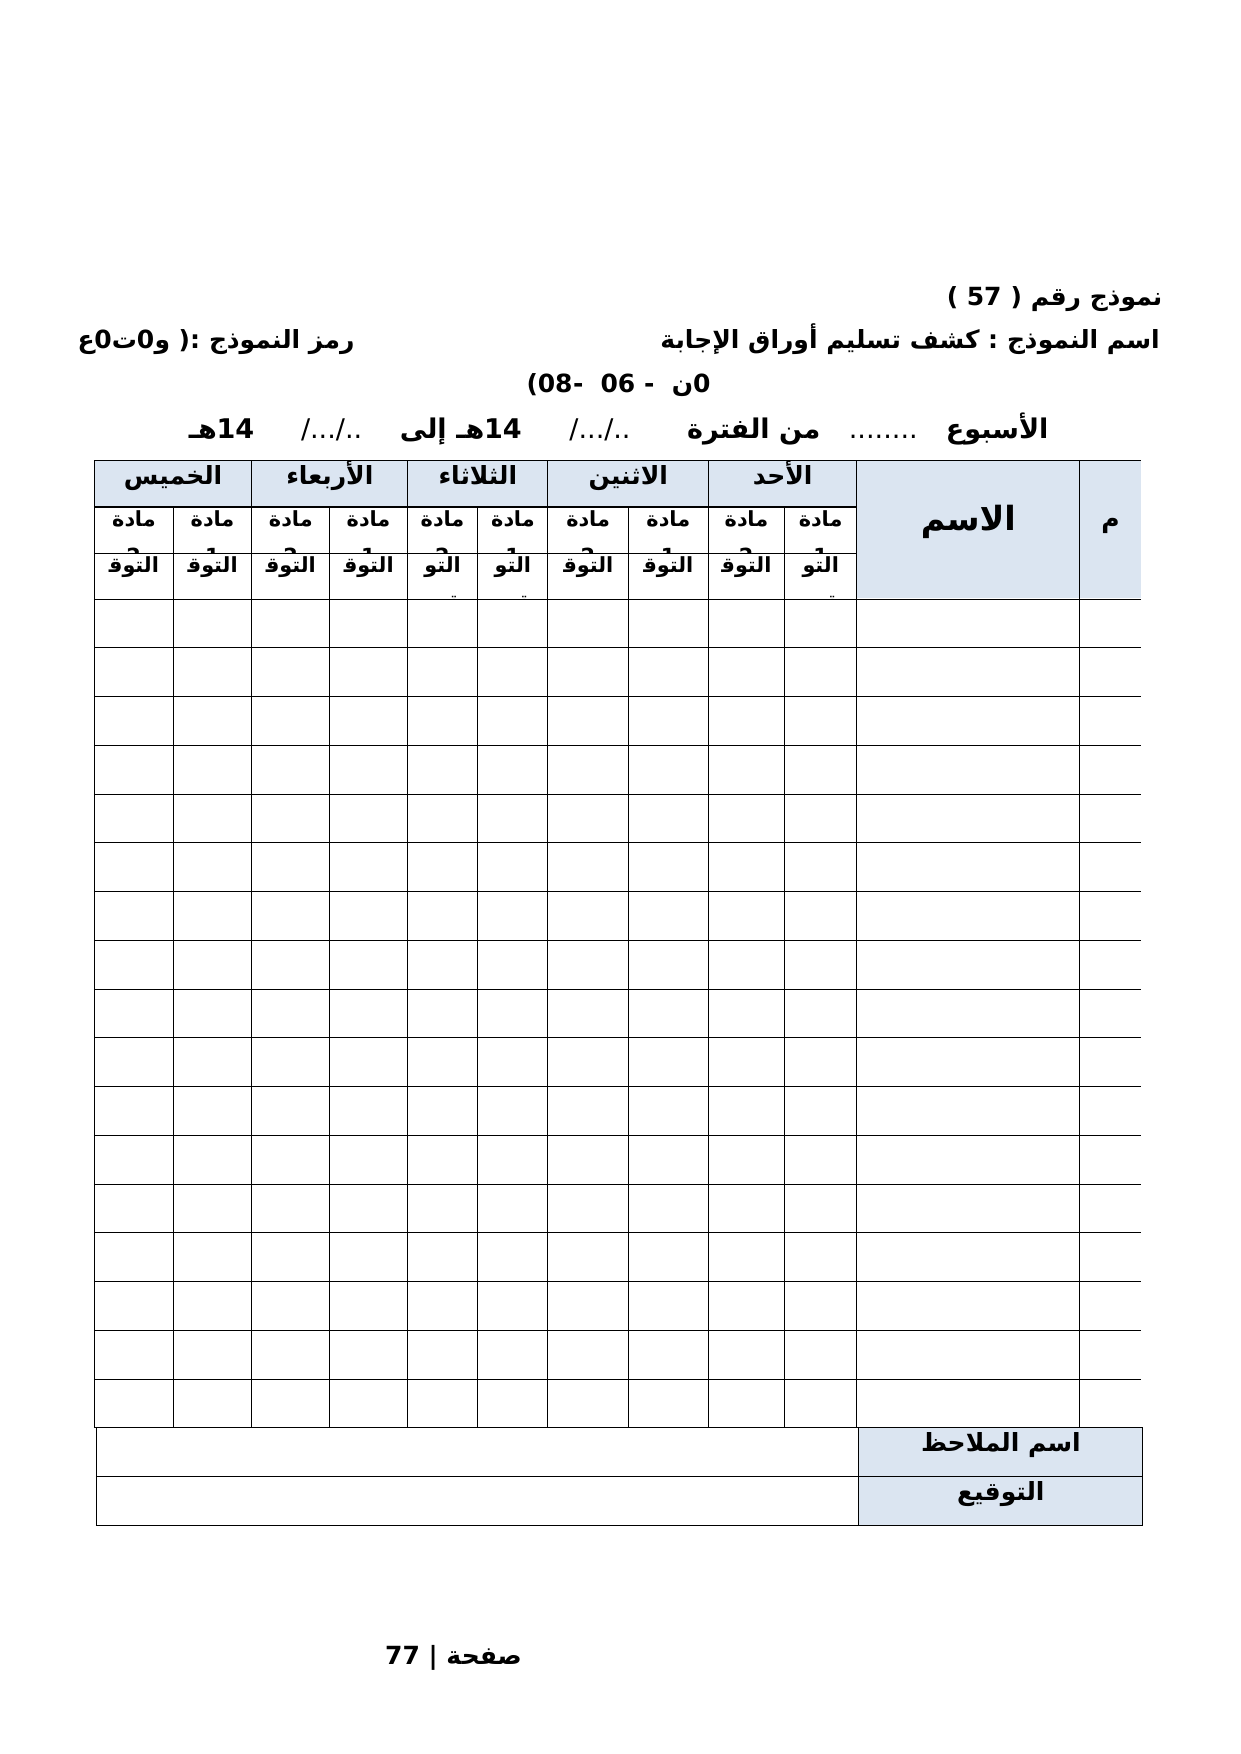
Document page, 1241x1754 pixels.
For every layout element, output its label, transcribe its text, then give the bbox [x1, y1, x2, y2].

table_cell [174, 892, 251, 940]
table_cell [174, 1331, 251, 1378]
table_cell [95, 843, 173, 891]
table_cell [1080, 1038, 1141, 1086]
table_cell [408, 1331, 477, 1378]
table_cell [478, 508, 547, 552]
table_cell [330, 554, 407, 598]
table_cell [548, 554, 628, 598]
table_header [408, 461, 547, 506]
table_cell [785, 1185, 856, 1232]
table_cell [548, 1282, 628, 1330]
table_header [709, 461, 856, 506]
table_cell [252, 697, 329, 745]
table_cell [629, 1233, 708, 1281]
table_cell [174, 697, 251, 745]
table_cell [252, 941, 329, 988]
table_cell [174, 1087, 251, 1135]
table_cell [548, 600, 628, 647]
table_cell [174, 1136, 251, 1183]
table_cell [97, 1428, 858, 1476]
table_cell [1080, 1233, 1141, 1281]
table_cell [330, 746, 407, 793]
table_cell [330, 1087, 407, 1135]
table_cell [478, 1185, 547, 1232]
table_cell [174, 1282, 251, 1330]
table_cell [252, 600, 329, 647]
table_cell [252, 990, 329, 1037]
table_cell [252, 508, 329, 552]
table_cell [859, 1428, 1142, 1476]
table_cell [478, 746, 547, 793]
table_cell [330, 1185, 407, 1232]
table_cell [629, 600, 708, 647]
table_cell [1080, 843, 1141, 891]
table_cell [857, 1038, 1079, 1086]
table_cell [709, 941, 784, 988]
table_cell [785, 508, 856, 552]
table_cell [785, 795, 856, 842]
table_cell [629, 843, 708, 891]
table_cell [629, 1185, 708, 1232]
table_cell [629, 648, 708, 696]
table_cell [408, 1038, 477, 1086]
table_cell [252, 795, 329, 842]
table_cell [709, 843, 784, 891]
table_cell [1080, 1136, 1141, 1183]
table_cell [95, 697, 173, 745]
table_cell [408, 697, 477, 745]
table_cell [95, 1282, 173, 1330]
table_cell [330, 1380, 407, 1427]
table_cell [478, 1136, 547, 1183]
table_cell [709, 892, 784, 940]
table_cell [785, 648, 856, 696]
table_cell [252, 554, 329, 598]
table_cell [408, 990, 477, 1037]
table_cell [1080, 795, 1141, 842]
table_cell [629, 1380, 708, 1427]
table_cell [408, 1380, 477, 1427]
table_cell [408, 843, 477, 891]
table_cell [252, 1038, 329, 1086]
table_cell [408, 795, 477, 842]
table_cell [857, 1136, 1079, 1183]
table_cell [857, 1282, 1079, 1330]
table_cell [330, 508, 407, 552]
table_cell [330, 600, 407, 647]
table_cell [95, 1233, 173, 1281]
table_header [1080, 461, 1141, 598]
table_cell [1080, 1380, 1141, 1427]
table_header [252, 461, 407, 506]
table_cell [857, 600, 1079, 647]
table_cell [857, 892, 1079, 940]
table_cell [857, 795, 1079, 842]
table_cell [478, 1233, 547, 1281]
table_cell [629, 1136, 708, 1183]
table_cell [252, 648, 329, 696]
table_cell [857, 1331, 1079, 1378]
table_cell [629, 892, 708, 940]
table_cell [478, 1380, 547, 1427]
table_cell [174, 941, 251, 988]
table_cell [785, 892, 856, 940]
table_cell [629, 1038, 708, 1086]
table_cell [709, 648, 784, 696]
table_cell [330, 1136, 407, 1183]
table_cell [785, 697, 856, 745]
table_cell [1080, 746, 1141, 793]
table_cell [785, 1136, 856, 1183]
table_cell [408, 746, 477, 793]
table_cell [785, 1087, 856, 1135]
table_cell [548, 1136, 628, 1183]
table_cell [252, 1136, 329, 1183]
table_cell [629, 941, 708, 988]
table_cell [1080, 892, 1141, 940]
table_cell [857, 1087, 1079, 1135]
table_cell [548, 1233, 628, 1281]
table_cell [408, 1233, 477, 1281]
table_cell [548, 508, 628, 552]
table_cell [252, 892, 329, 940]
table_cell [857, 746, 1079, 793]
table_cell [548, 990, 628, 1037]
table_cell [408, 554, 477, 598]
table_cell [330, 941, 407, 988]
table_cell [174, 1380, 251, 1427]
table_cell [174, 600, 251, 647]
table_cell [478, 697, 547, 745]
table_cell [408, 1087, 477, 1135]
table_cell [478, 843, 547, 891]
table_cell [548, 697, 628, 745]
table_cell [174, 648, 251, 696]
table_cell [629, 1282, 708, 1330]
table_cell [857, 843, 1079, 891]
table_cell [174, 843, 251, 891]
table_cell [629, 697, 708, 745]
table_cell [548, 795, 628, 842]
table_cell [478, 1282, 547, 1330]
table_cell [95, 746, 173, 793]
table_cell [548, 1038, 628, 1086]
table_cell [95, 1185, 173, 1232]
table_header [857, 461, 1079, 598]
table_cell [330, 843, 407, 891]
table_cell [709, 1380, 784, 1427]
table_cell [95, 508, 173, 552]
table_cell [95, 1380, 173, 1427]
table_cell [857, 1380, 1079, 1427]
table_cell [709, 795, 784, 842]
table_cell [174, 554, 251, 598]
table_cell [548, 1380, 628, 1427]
text نموذج رقم ( 57 ) [75, 282, 1162, 311]
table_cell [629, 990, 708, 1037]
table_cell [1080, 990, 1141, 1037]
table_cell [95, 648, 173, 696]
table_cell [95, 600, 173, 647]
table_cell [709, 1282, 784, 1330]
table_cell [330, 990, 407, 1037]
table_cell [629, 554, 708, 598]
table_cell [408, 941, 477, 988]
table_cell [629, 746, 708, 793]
text اسم النموذج : كشف تسليم أوراق الإجابة رمز النموذج :( و0ت0ع0ن - 06 -08) [75, 326, 1162, 398]
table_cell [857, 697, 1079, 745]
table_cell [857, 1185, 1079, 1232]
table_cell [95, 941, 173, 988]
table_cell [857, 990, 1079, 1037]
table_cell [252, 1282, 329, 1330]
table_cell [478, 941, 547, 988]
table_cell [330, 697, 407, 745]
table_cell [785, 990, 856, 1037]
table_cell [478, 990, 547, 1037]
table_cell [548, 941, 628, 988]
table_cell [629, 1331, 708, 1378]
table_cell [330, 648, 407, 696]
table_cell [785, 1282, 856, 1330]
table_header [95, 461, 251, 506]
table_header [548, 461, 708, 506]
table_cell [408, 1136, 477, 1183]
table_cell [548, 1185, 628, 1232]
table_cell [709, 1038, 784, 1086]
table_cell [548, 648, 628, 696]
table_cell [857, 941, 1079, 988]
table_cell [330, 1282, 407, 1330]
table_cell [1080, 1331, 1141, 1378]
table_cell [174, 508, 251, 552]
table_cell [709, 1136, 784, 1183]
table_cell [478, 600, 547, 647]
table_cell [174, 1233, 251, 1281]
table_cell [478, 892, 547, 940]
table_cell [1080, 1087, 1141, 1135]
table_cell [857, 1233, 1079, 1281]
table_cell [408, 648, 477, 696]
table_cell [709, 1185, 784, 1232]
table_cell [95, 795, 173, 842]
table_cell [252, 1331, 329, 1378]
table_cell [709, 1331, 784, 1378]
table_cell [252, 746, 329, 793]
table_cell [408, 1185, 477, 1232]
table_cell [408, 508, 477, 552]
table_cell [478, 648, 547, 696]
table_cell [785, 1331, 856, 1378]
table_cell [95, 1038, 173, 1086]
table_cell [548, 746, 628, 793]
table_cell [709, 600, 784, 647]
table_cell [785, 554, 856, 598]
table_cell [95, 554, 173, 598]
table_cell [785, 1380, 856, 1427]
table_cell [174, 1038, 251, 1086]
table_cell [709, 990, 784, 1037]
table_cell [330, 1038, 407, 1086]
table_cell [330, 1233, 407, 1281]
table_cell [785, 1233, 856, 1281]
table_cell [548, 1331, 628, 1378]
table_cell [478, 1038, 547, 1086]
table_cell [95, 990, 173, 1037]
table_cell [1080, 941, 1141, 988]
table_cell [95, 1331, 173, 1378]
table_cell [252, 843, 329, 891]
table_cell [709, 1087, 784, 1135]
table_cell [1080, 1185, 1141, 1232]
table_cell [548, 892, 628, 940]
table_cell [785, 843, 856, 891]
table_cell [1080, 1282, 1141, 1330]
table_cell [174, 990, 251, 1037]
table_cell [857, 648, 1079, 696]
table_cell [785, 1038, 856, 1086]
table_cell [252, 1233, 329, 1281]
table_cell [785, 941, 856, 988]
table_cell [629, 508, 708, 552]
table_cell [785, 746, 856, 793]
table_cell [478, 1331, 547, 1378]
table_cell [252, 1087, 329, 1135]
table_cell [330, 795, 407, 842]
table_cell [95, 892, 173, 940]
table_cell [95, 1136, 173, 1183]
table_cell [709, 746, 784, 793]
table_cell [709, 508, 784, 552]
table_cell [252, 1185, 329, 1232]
text الأسبوع ........ من الفترة ../.../ 14هـ إلى ../.../ 14هـ [75, 413, 1162, 444]
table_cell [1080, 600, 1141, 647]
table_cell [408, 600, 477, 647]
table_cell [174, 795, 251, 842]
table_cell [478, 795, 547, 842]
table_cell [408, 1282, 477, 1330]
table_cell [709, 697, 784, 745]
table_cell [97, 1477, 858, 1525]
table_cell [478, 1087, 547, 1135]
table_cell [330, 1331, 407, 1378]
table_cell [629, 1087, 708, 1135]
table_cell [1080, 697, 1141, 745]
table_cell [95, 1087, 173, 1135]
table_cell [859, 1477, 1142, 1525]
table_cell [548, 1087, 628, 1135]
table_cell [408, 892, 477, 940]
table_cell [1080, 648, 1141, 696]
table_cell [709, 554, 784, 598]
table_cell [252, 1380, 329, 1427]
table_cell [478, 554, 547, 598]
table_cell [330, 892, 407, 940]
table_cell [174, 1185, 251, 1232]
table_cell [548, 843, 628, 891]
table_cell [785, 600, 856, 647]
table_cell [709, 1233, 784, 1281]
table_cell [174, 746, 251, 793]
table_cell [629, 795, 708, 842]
